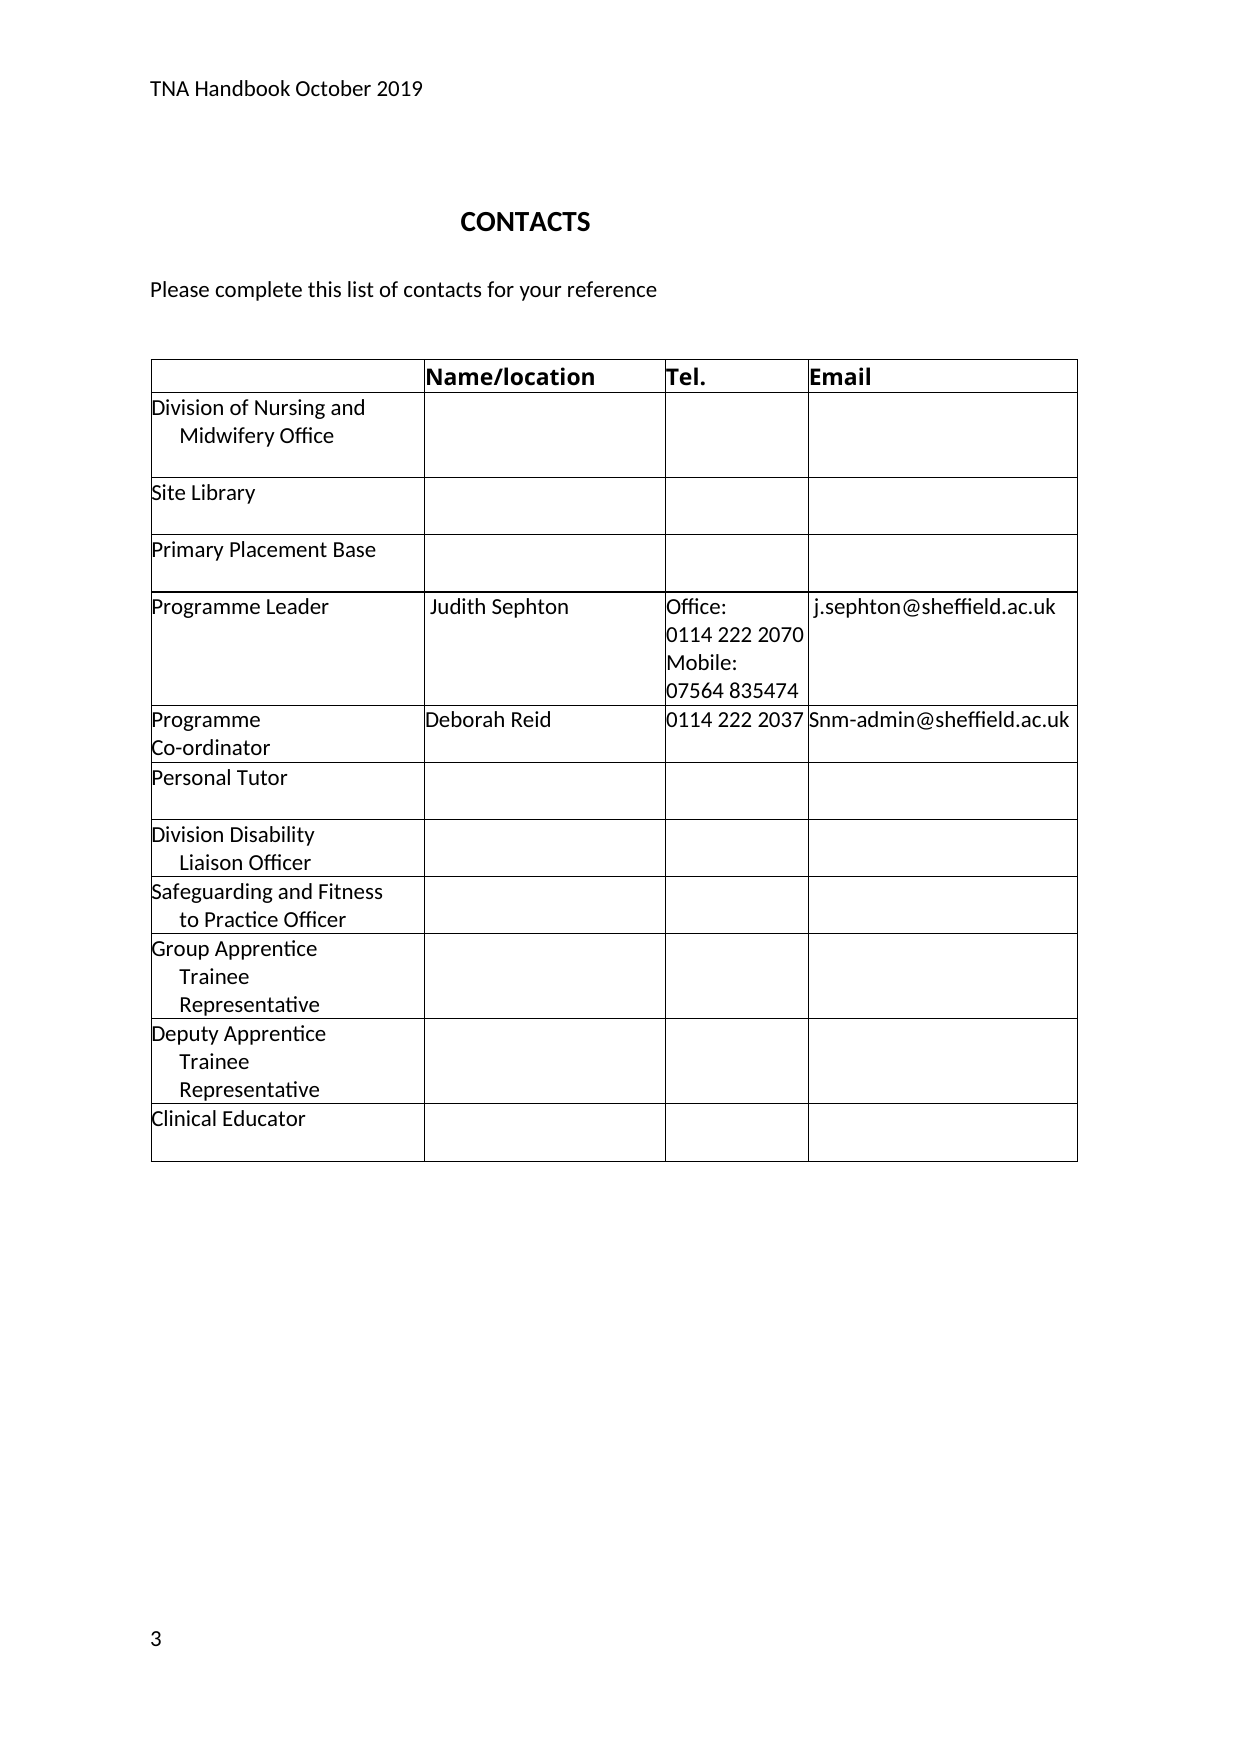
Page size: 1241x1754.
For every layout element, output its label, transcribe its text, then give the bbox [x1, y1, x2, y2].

table_cell Deborah Reid [425, 706, 665, 762]
table_cell Programme Leader [152, 593, 424, 704]
table_cell [666, 535, 808, 591]
table_cell Site Library [152, 478, 424, 534]
table_cell [425, 535, 665, 591]
table_header Name/location [425, 360, 665, 392]
table_cell [809, 820, 1077, 876]
table_header Tel. [666, 360, 808, 392]
table_cell Group Apprentice Trainee Representative [152, 934, 424, 1018]
table_cell Division Disability Liaison Officer [152, 820, 424, 876]
table_cell Programme Co-ordinator [152, 706, 424, 762]
table_cell Primary Placement Base [152, 535, 424, 591]
table_cell [425, 1019, 665, 1103]
table_cell [809, 535, 1077, 591]
table_cell Safeguarding and Fitness to Practice Officer [152, 877, 424, 933]
table_cell Snm-admin@sheffield.ac.uk [809, 706, 1077, 762]
table_cell [425, 877, 665, 933]
table_cell Clinical Educator [152, 1104, 424, 1161]
table_cell [809, 763, 1077, 819]
table_cell [809, 1019, 1077, 1103]
table_cell [425, 934, 665, 1018]
table_cell [666, 934, 808, 1018]
text CONTACTS [150, 203, 901, 239]
table_header [152, 360, 424, 392]
table_cell [666, 393, 808, 477]
table_cell [809, 934, 1077, 1018]
table_cell Personal Tutor [152, 763, 424, 819]
table_cell [425, 478, 665, 534]
table_cell j.sephton@sheffield.ac.uk [809, 593, 1077, 704]
table_cell [666, 1104, 808, 1161]
table_cell 0114 222 2037 [666, 706, 808, 762]
table_cell Deputy Apprentice Trainee Representative [152, 1019, 424, 1103]
table_cell [809, 877, 1077, 933]
table_cell Office: 0114 222 2070 Mobile: 07564 835474 [666, 593, 808, 704]
text Please complete this list of contacts for your reference [150, 275, 901, 303]
table_header Email [809, 360, 1077, 392]
table_cell Judith Sephton [425, 593, 665, 704]
table_cell [666, 1019, 808, 1103]
table_cell [666, 877, 808, 933]
table_cell [809, 393, 1077, 477]
table_cell [666, 478, 808, 534]
table_cell Division of Nursing and Midwifery Office [152, 393, 424, 477]
table_cell [425, 820, 665, 876]
table_cell [666, 763, 808, 819]
table_cell [809, 1104, 1077, 1161]
table_cell [666, 820, 808, 876]
table_cell [809, 478, 1077, 534]
table_cell [425, 763, 665, 819]
table_cell [425, 393, 665, 477]
table_cell [425, 1104, 665, 1161]
